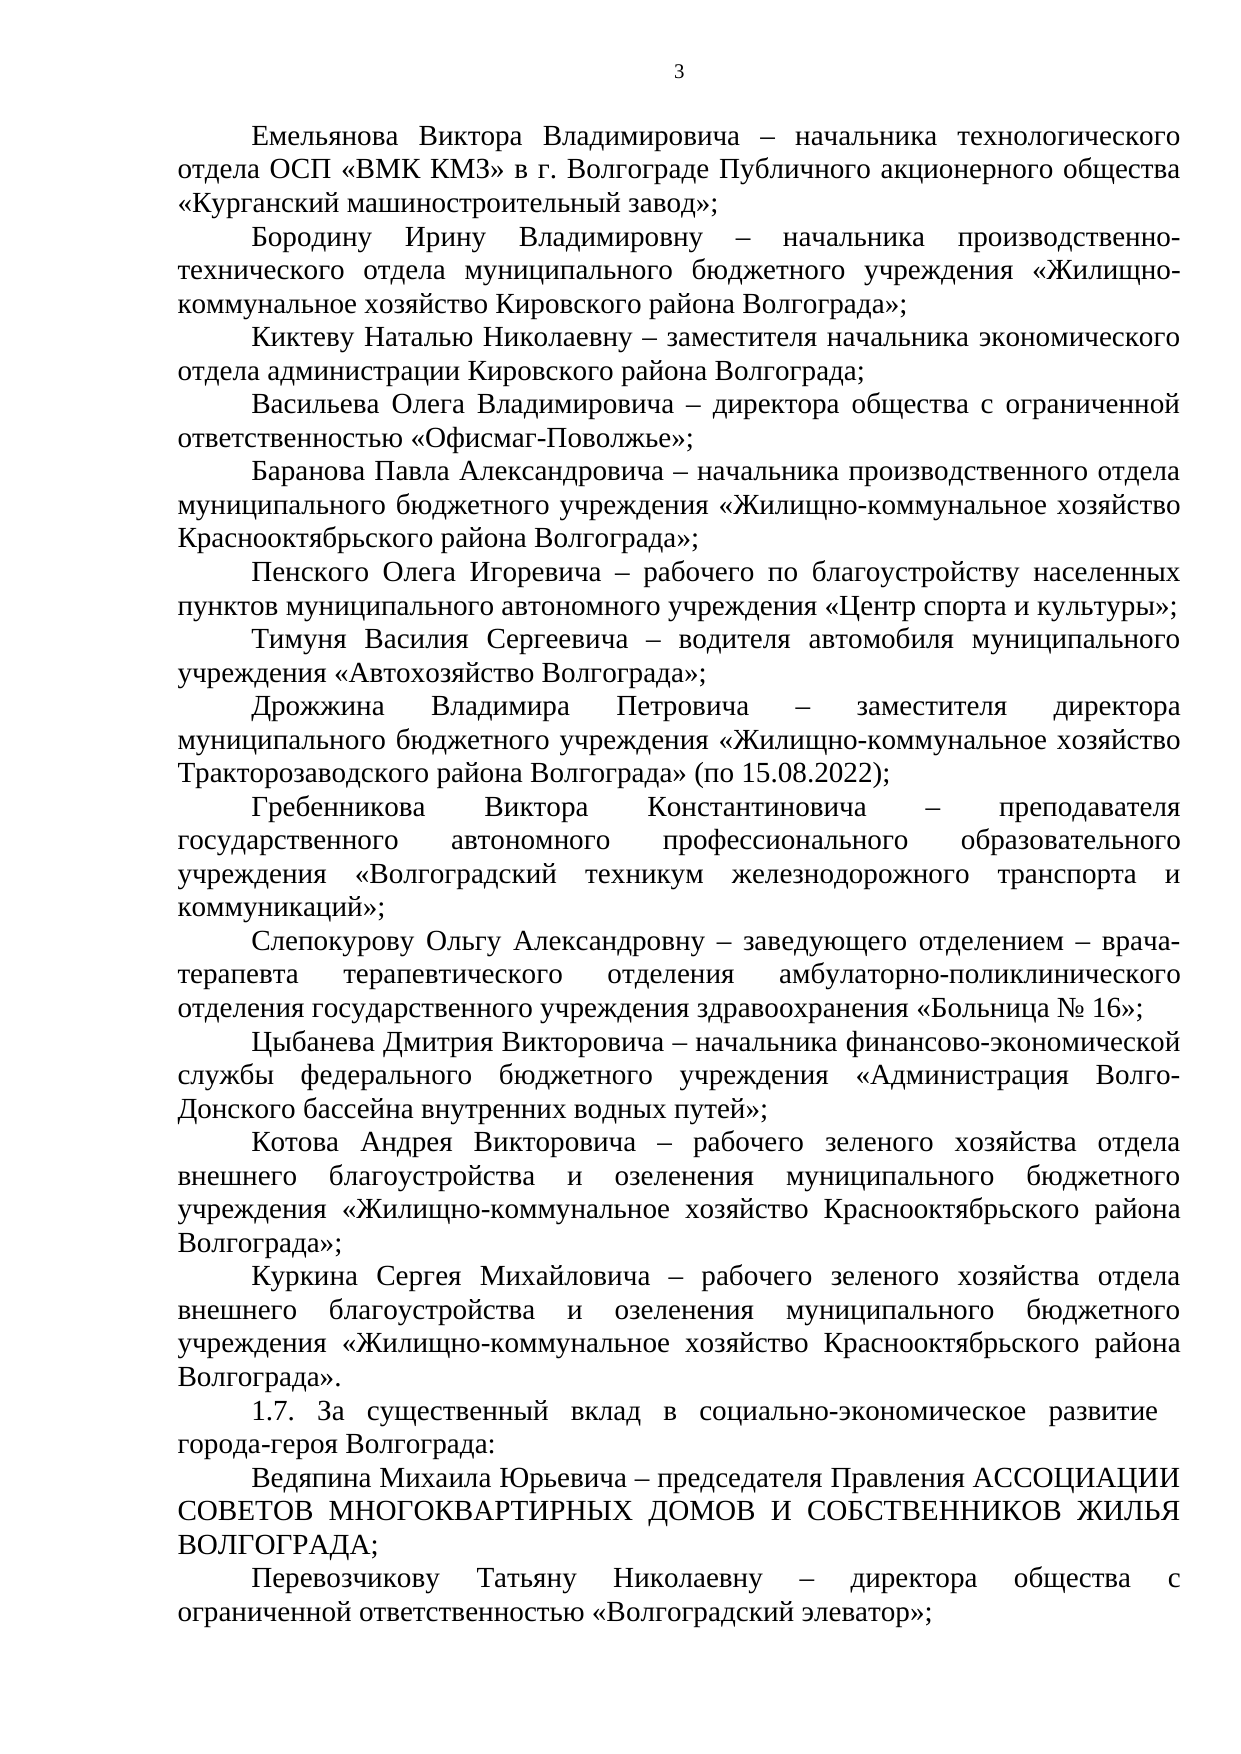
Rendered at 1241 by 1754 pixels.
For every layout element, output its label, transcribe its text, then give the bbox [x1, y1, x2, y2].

text Киктеву Наталью Николаевну – заместителя начальника экономического отдела администрации Кировского района Волгограда; [177, 319, 1181, 386]
text Слепокурову Ольгу Александровну – заведующего отделением – врача-терапевта терапевтического отделения амбулаторно-поликлинического отделения государственного учреждения здравоохранения «Больница № 16»; [177, 923, 1181, 1024]
text Котова Андрея Викторовича – рабочего зеленого хозяйства отдела внешнего благоустройства и озеленения муниципального бюджетного учреждения «Жилищно-коммунальное хозяйство Краснооктябрьского района Волгограда»; [177, 1124, 1181, 1258]
text Куркина Сергея Михайловича – рабочего зеленого хозяйства отдела внешнего благоустройства и озеленения муниципального бюджетного учреждения «Жилищно-коммунальное хозяйство Краснооктябрьского района Волгограда». [177, 1258, 1181, 1393]
text Гребенникова Виктора Константиновича – преподавателя государственного автономного профессионального образовательного учреждения «Волгоградский техникум железнодорожного транспорта и коммуникаций»; [177, 789, 1181, 923]
text Емельянова Виктора Владимировича – начальника технологического отдела ОСП «ВМК КМЗ» в г. Волгограде Публичного акционерного общества «Курганский машиностроительный завод»; [177, 118, 1181, 219]
text Перевозчикову Татьяну Николаевну – директора общества с ограниченной ответственностью «Волгоградский элеватор»; [177, 1560, 1181, 1627]
text Васильева Олега Владимировича – директора общества с ограниченной ответственностью «Офисмаг-Поволжье»; [177, 386, 1181, 453]
text Дрожжина Владимира Петровича – заместителя директора муниципального бюджетного учреждения «Жилищно-коммунальное хозяйство Тракторозаводского района Волгограда» (по 15.08.2022); [177, 688, 1181, 789]
text Цыбанева Дмитрия Викторовича – начальника финансово-экономической службы федерального бюджетного учреждения «Администрация Волго-Донского бассейна внутренних водных путей»; [177, 1024, 1181, 1124]
text Бородину Ирину Владимировну – начальника производственно-технического отдела муниципального бюджетного учреждения «Жилищно-коммунальное хозяйство Кировского района Волгограда»; [177, 219, 1181, 319]
text Тимуня Василия Сергеевича – водителя автомобиля муниципального учреждения «Автохозяйство Волгограда»; [177, 621, 1181, 688]
text Пенского Олега Игоревича – рабочего по благоустройству населенных пунктов муниципального автономного учреждения «Центр спорта и культуры»; [177, 554, 1181, 621]
text 1.7. За существенный вклад в социально-экономическое развитие города-героя Волгограда: [177, 1393, 1181, 1460]
text Ведяпина Михаила Юрьевича – председателя Правления АССОЦИАЦИИ СОВЕТОВ МНОГОКВАРТИРНЫХ ДОМОВ И СОБСТВЕННИКОВ ЖИЛЬЯ ВОЛГОГРАДА; [177, 1460, 1181, 1560]
text Баранова Павла Александровича – начальника производственного отдела муниципального бюджетного учреждения «Жилищно-коммунальное хозяйство Краснооктябрьского района Волгограда»; [177, 453, 1181, 554]
